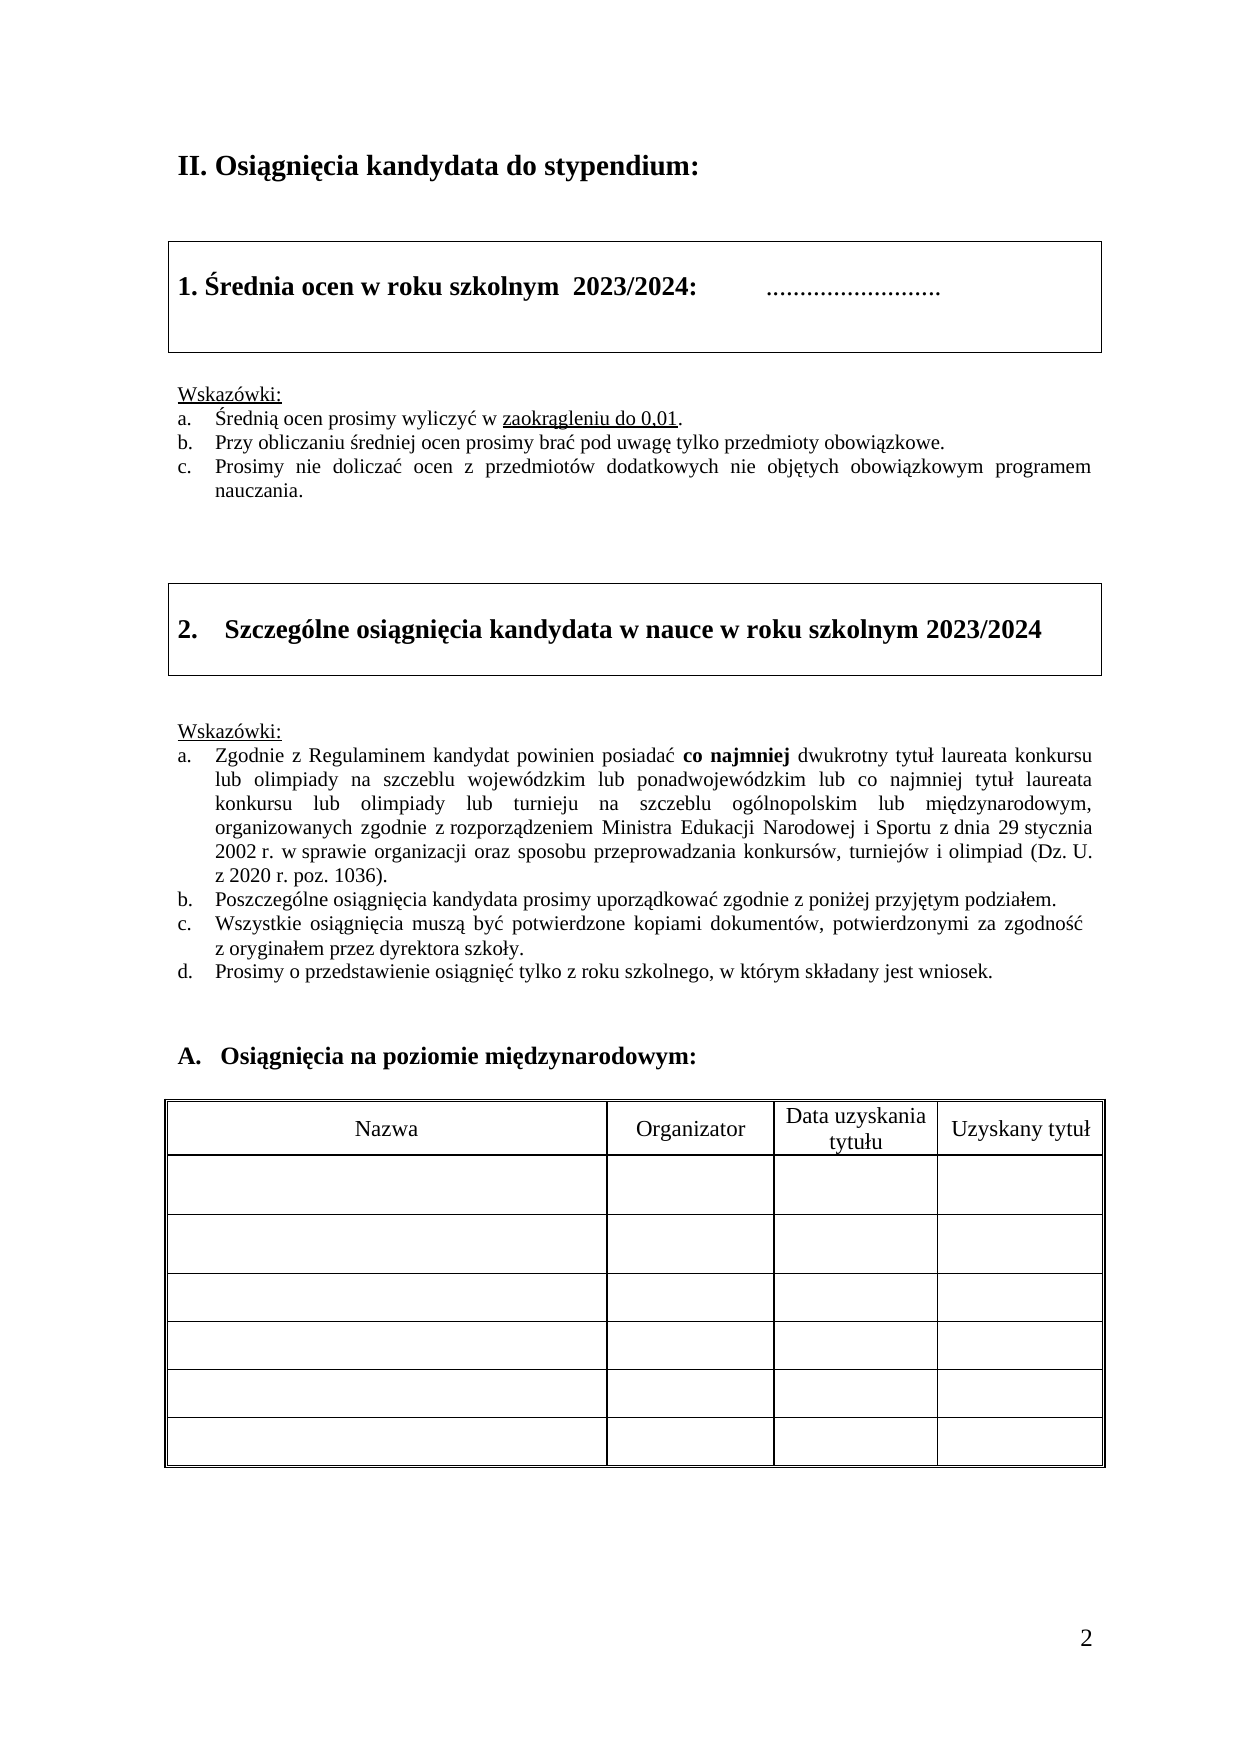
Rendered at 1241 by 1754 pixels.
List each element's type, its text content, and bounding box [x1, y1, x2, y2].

list Wszystkie osiągnięcia muszą być potwierdzone kopiami dokumentów, potwierdzonymi za zgodność z oryginałem przez dyrektora szkoły. [177, 911, 1093, 959]
text Wskazówki: [177, 719, 1093, 743]
table_cell [608, 1370, 773, 1417]
list Średnią ocen prosimy wyliczyć w zaokrągleniu do 0,01. [177, 406, 1093, 429]
table_cell [938, 1370, 1102, 1417]
text A. Osiągnięcia na poziomie międzynarodowym: [177, 1041, 1093, 1070]
list Poszczególne osiągnięcia kandydata prosimy uporządkować zgodnie z poniżej przyjętym podziałem. [177, 887, 1093, 911]
table_header Nazwa [168, 1102, 606, 1154]
table_cell [938, 1215, 1102, 1272]
table_cell [608, 1274, 773, 1321]
table_cell [168, 1370, 606, 1417]
text 1. Średnia ocen w roku szkolnym 2023/2024: .......................... [177, 271, 1093, 302]
table_cell [775, 1274, 937, 1321]
table_header Data uzyskania tytułu [775, 1102, 937, 1154]
table_cell [775, 1370, 937, 1417]
text II. Osiągnięcia kandydata do stypendium: [177, 148, 1093, 181]
table_cell [168, 1215, 606, 1272]
table_cell [168, 1418, 606, 1465]
table_cell [608, 1322, 773, 1369]
table_cell [168, 1156, 606, 1213]
table_cell [608, 1215, 773, 1272]
list Przy obliczaniu średniej ocen prosimy brać pod uwagę tylko przedmioty obowiązkowe. [177, 429, 1093, 454]
table_cell [938, 1274, 1102, 1321]
table_cell [938, 1418, 1102, 1465]
text 2. Szczególne osiągnięcia kandydata w nauce w roku szkolnym 2023/2024 [177, 613, 1093, 644]
list Zgodnie z Regulaminem kandydat powinien posiadać co najmniej dwukrotny tytuł laureata konkursu lub olimpiady na szczeblu wojewódzkim lub ponadwojewódzkim lub co najmniej tytuł laureata konkursu lub olimpiady lub turnieju na szczeblu ogólnopolskim lub międzynarodowym, organizowanych zgodnie z rozporządzeniem Ministra Edukacji Narodowej i Sportu z dnia 29 stycznia 2002 r. w sprawie organizacji oraz sposobu przeprowadzania konkursów, turniejów i olimpiad (Dz. U. z 2020 r. poz. 1036). [177, 743, 1093, 887]
table_header Organizator [608, 1102, 773, 1154]
table_cell [168, 1322, 606, 1369]
table_cell [775, 1215, 937, 1272]
table_cell [775, 1322, 937, 1369]
table_header Uzyskany tytuł [938, 1102, 1102, 1154]
table_cell [775, 1418, 937, 1465]
table_cell [938, 1322, 1102, 1369]
list Prosimy nie doliczać ocen z przedmiotów dodatkowych nie objętych obowiązkowym programem nauczania. [177, 454, 1093, 502]
table_cell [775, 1156, 937, 1213]
list Prosimy o przedstawienie osiągnięć tylko z roku szkolnego, w którym składany jest wniosek. [177, 959, 1093, 983]
table_cell [938, 1156, 1102, 1213]
table_cell [608, 1418, 773, 1465]
table_cell [608, 1156, 773, 1213]
table_cell [168, 1274, 606, 1321]
text Wskazówki: [177, 381, 1093, 406]
